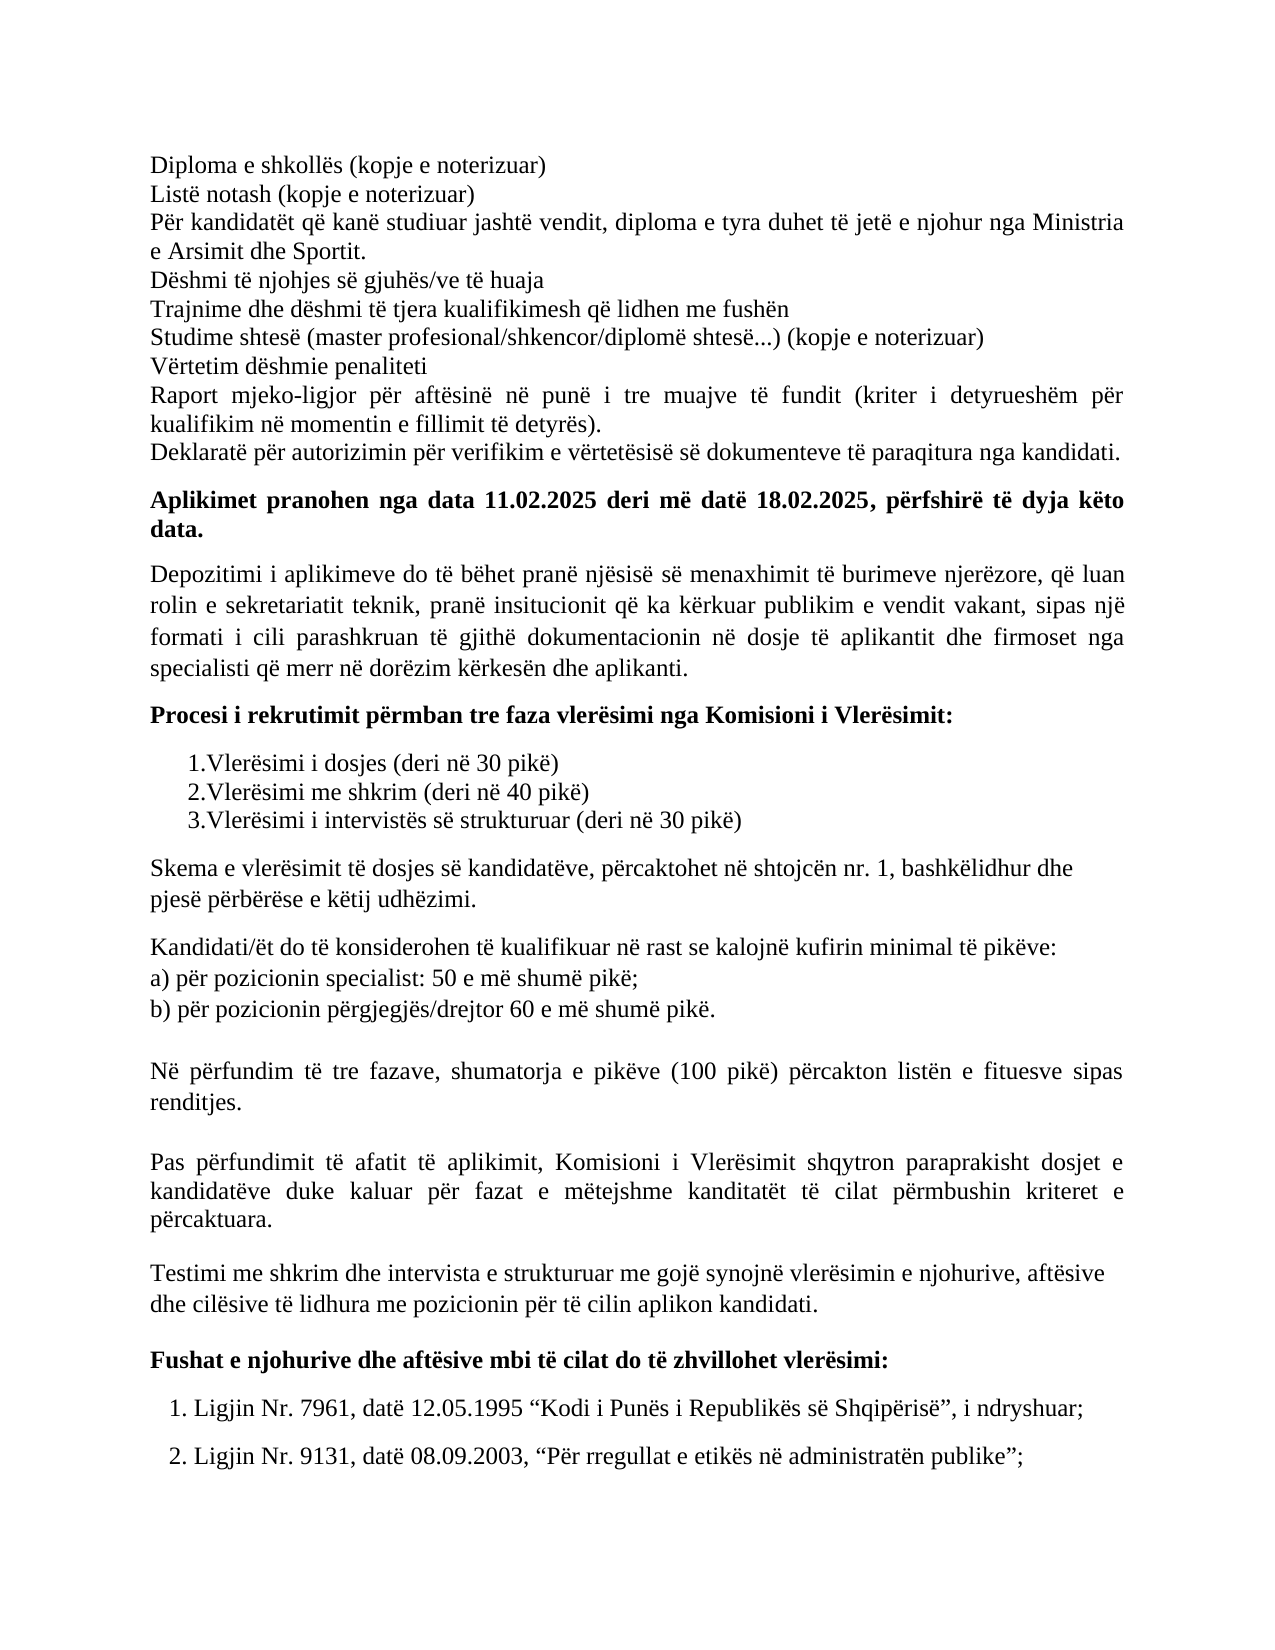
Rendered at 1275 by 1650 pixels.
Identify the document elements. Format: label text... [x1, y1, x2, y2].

text Diploma e shkollës (kopje e noterizuar) [150, 150, 1125, 179]
text Dëshmi të njohjes së gjuhës/ve të huaja [150, 265, 1125, 294]
text Vërtetim dëshmie penaliteti [150, 351, 1125, 380]
text Aplikimet pranohen nga data 11.02.2025 deri më datë 18.02.2025, përfshirë të dyja këto data. [150, 485, 1125, 543]
text Skema e vlerësimit të dosjes së kandidatëve, përcaktohet në shtojcën nr. 1, bashkëlidhur dhe pjesë përbërëse e këtij udhëzimi. [150, 853, 1125, 913]
text Pas përfundimit të afatit të aplikimit, Komisioni i Vlerësimit shqytron paraprakisht dosjet e kandidatëve duke kaluar për fazat e mëtejshme kanditatët të cilat përmbushin kriteret e përcaktuara. [150, 1147, 1125, 1233]
text Procesi i rekrutimit përmban tre faza vlerësimi nga Komisioni i Vlerësimit: [150, 700, 1125, 729]
text Fushat e njohurive dhe aftësive mbi të cilat do të zhvillohet vlerësimi: [150, 1345, 1125, 1374]
text Trajnime dhe dëshmi të tjera kualifikimesh që lidhen me fushën [150, 294, 1125, 322]
text 3.Vlerësimi i intervistës së strukturuar (deri në 30 pikë) [150, 806, 1125, 834]
text Në përfundim të tre fazave, shumatorja e pikëve (100 pikë) përcakton listën e fituesve sipas renditjes. [150, 1056, 1125, 1116]
text 2.Vlerësimi me shkrim (deri në 40 pikë) [187, 777, 1125, 806]
text Për kandidatët që kanë studiuar jashtë vendit, diploma e tyra duhet të jetë e njohur nga Ministria e Arsimit dhe Sportit. [150, 207, 1125, 265]
text Raport mjeko-ligjor për aftësinë në punë i tre muajve të fundit (kriter i detyrueshëm për kualifikim në momentin e fillimit të detyrës). [150, 380, 1125, 437]
text Listë notash (kopje e noterizuar) [150, 179, 1125, 207]
text Depozitimi i aplikimeve do të bëhet pranë njësisë së menaxhimit të burimeve njerëzore, që luan rolin e sekretariatit teknik, pranë insitucionit që ka kërkuar publikim e vendit vakant, sipas një formati i cili parashkruan të gjithë dokumentacionin në dosje të aplikantit dhe firmoset nga specialisti që merr në dorëzim kërkesën dhe aplikanti. [150, 559, 1125, 681]
text a) për pozicionin specialist: 50 e më shumë pikë; [150, 963, 1125, 992]
text b) për pozicionin përgjegjës/drejtor 60 e më shumë pikë. [150, 994, 1125, 1023]
text Deklaratë për autorizimin për verifikim e vërtetësisë së dokumenteve të paraqitura nga kandidati. [150, 437, 1125, 466]
text Studime shtesë (master profesional/shkencor/diplomë shtesë...) (kopje e noterizuar) [150, 322, 1125, 351]
text Kandidati/ët do të konsiderohen të kualifikuar në rast se kalojnë kufirin minimal të pikëve: [150, 932, 1125, 961]
text 1. Ligjin Nr. 7961, datë 12.05.1995 “Kodi i Punës i Republikës së Shqipërisë”, i ndryshuar; [150, 1393, 1125, 1422]
text Testimi me shkrim dhe intervista e strukturuar me gojë synojnë vlerësimin e njohurive, aftësive dhe cilësive të lidhura me pozicionin për të cilin aplikon kandidati. [150, 1258, 1125, 1318]
text 1.Vlerësimi i dosjes (deri në 30 pikë) [187, 748, 1125, 777]
text 2. Ligjin Nr. 9131, datë 08.09.2003, “Për rregullat e etikës në administratën publike”; [150, 1441, 1125, 1469]
